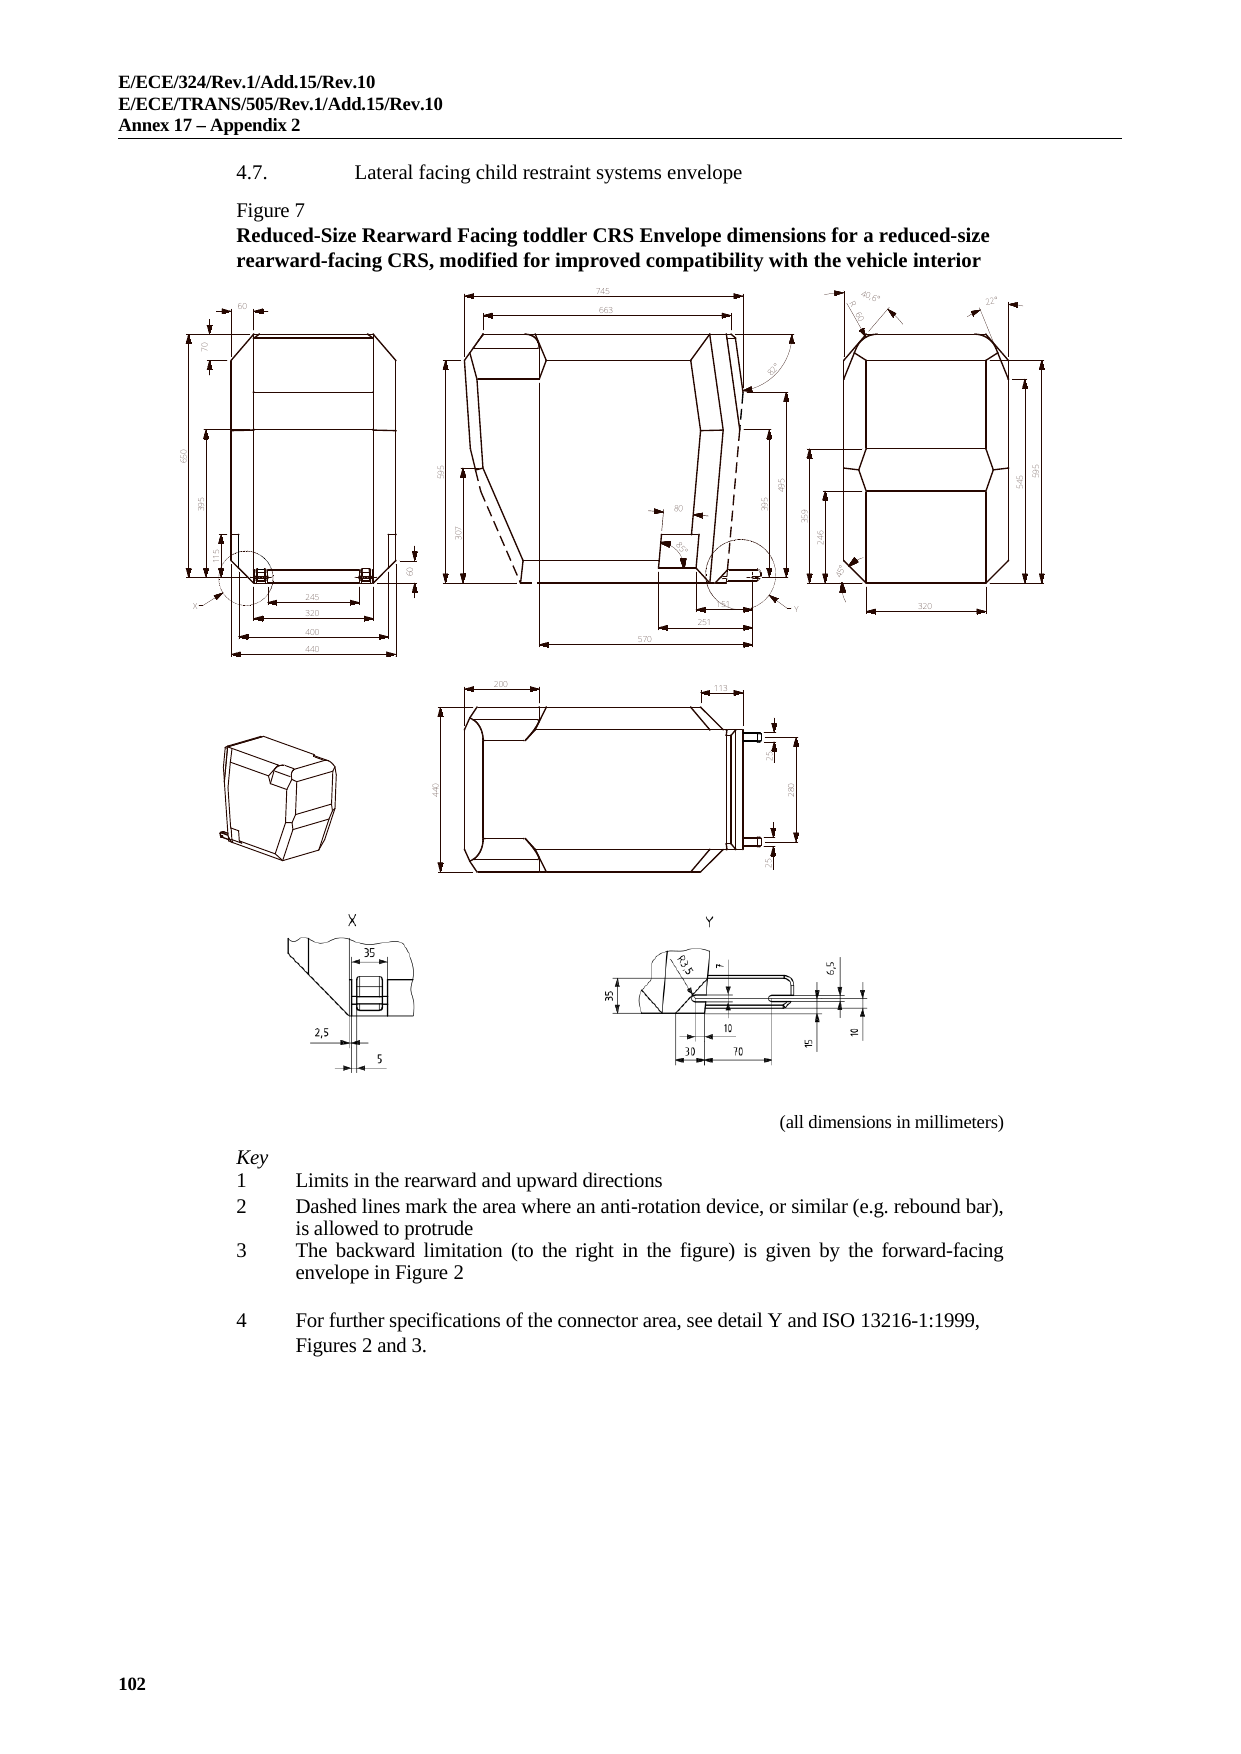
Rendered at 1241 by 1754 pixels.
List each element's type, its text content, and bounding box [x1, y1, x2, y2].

text Key [236, 1146, 1004, 1169]
text 1 Limits in the rearward and upward directions [236, 1169, 1004, 1192]
text Figure 7 Reduced-Size Rearward Facing toddler CRS Envelope dimensions for a reduced-size rearward-facing CRS, modified for improved compatibility with the vehicle interior [236, 197, 1004, 272]
subtitle 4 For further specifications of the connector area, see detail Y and ISO 13216-1:1999, Figures 2 and 3. [236, 1308, 1004, 1357]
text 4.7. Lateral facing child restraint systems envelope [236, 160, 1004, 185]
text (all dimensions in millimeters) [118, 1111, 1004, 1133]
text 2 Dashed lines mark the area where an anti-rotation device, or similar (e.g. rebound bar), is allowed to protrude [236, 1196, 1004, 1240]
text 3 The backward limitation (to the right in the figure) is given by the forward-facing envelope in Figure 2 [236, 1240, 1004, 1283]
